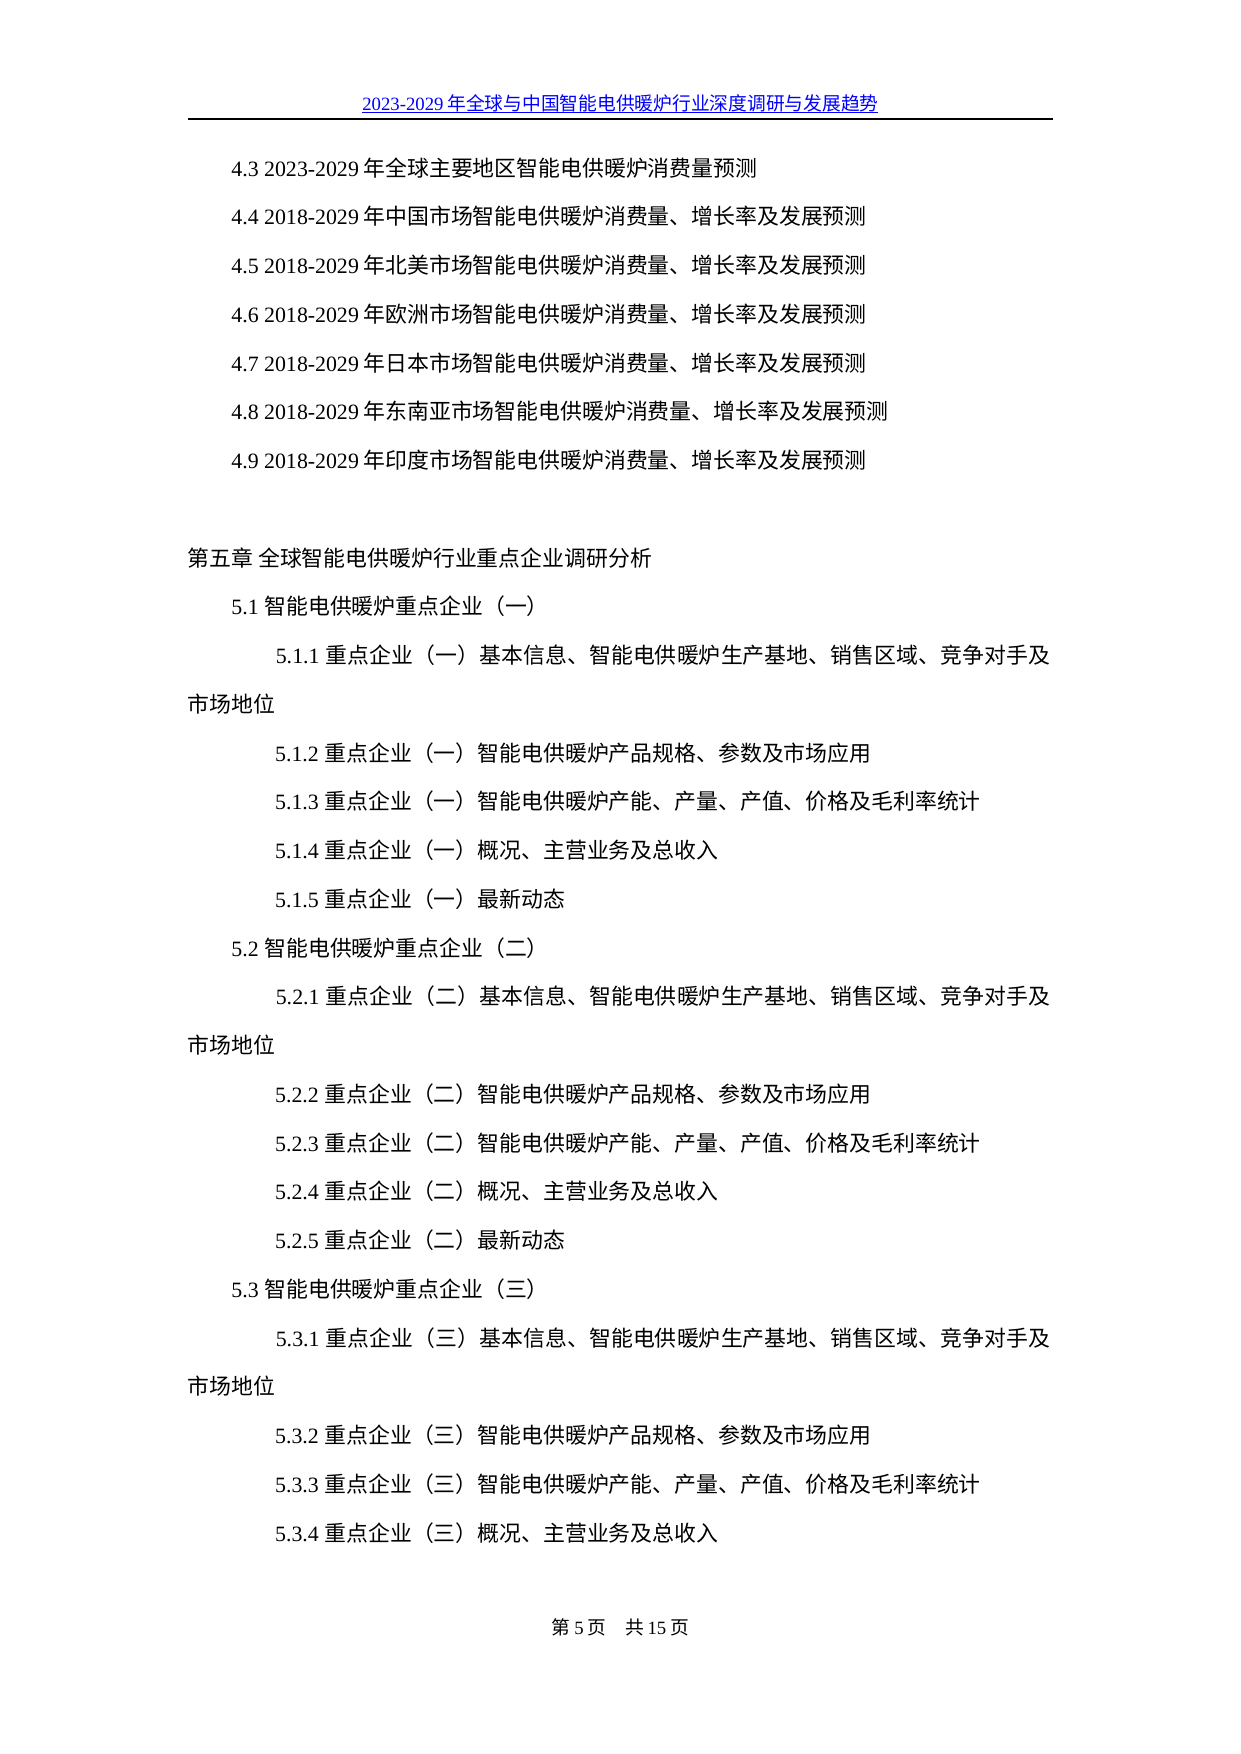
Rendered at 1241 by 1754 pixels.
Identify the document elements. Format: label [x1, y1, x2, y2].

text [187, 150, 1053, 1548]
